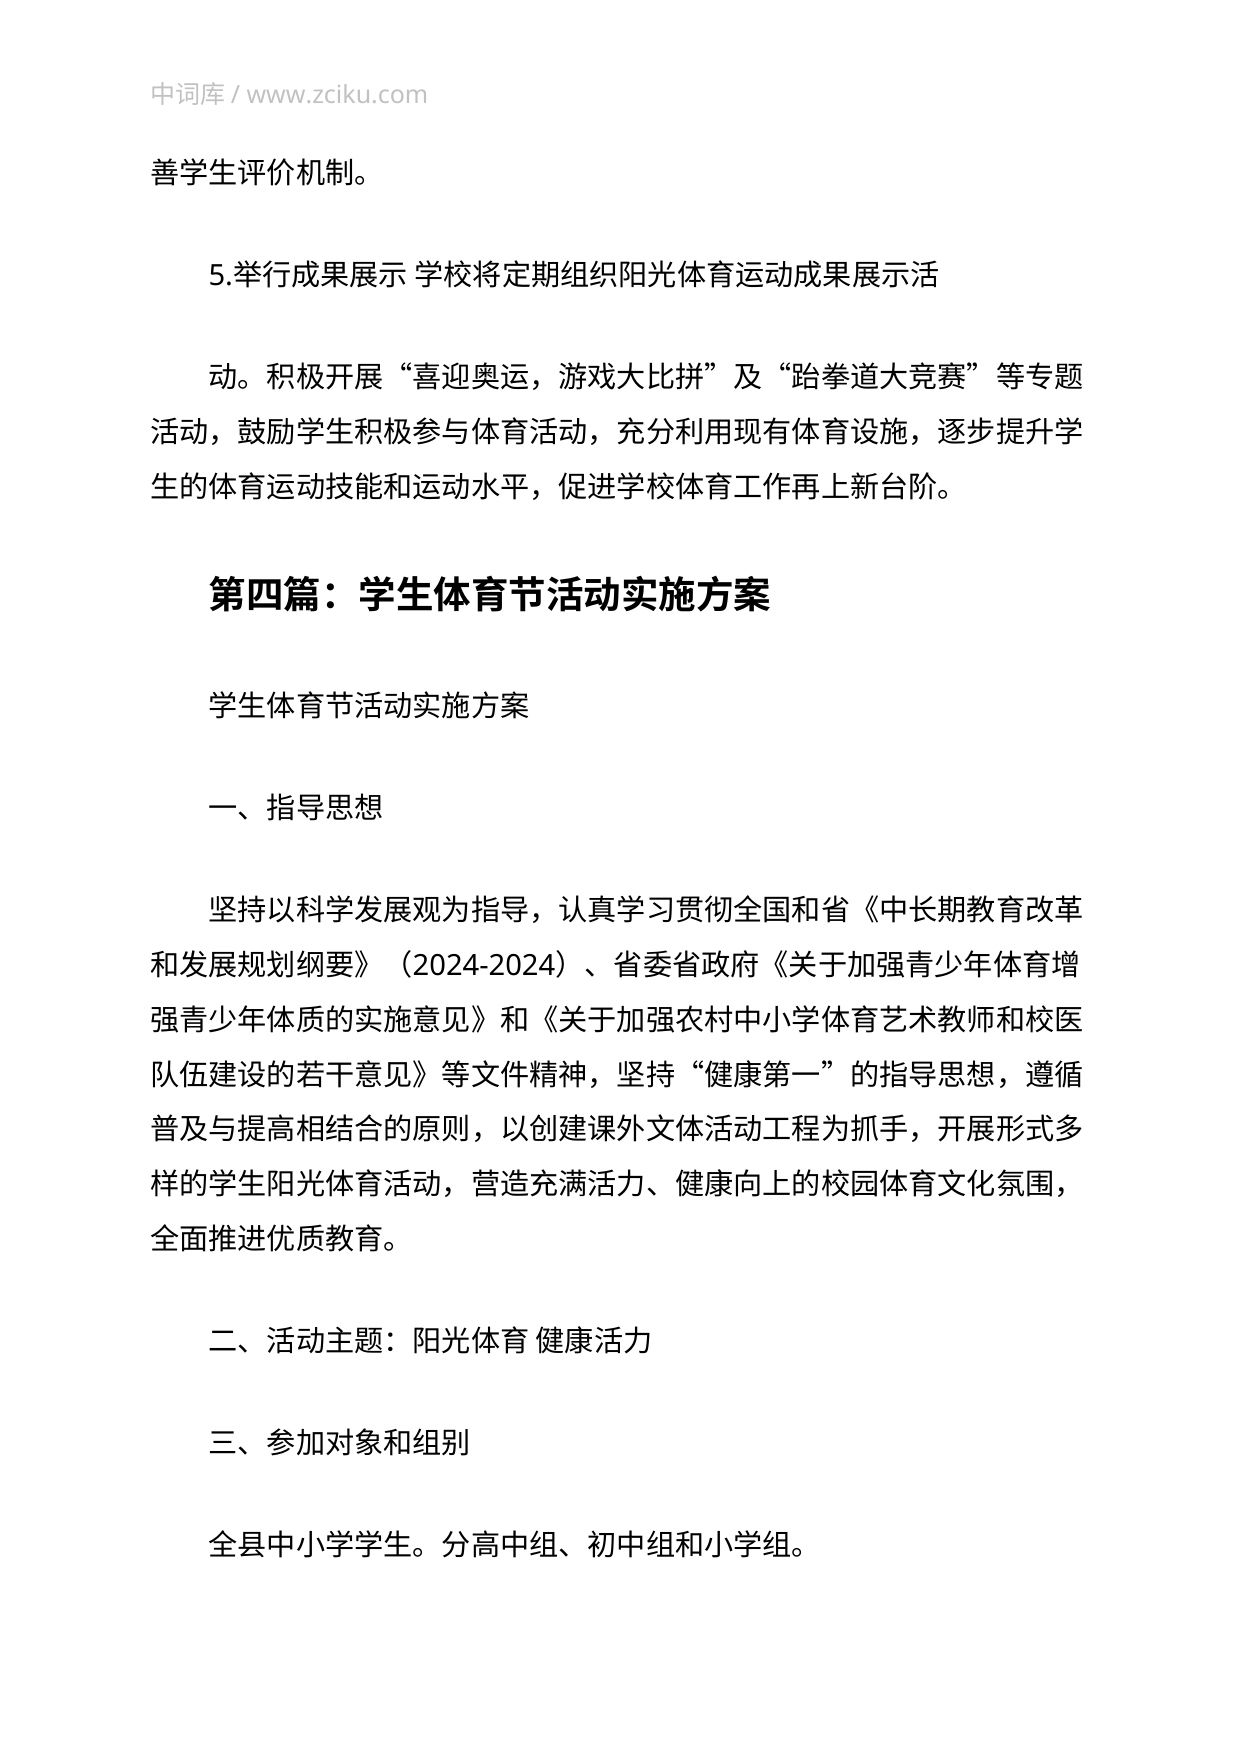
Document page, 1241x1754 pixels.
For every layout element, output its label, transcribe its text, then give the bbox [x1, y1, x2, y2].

text 全县中小学学生。分高中组、初中组和小学组。 [150, 1521, 1090, 1563]
text 三、参加对象和组别 [150, 1419, 1090, 1462]
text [150, 150, 1090, 192]
text 动。积极开展“喜迎奥运，游戏大比拼”及“跆拳道大竞赛”等专题活动，鼓励学生积极参与体育活动，充分利用现有体育设施，逐步提升学生的体育运动技能和运动水平，促进学校体育工作再上新台阶。 [150, 354, 1090, 506]
text 一、指导思想 [150, 784, 1090, 827]
text 5.举行成果展示 学校将定期组织阳光体育运动成果展示活 [150, 252, 1090, 294]
text 坚持以科学发展观为指导，认真学习贯彻全国和省《中长期教育改革和发展规划纲要》（2024-2024）、省委省政府《关于加强青少年体育增强青少年体质的实施意见》和《关于加强农村中小学体育艺术教师和校医队伍建设的若干意见》等文件精神，坚持“健康第一”的指导思想，遵循普及与提高相结合的原则，以创建课外文体活动工程为抓手，开展形式多样的学生阳光体育活动，营造充满活力、健康向上的校园体育文化氛围，全面推进优质教育。 [150, 886, 1090, 1258]
text 第四篇：学生体育节活动实施方案 [150, 565, 1090, 619]
text 学生体育节活动实施方案 [150, 683, 1090, 725]
text 二、活动主题：阳光体育 健康活力 [150, 1317, 1090, 1360]
